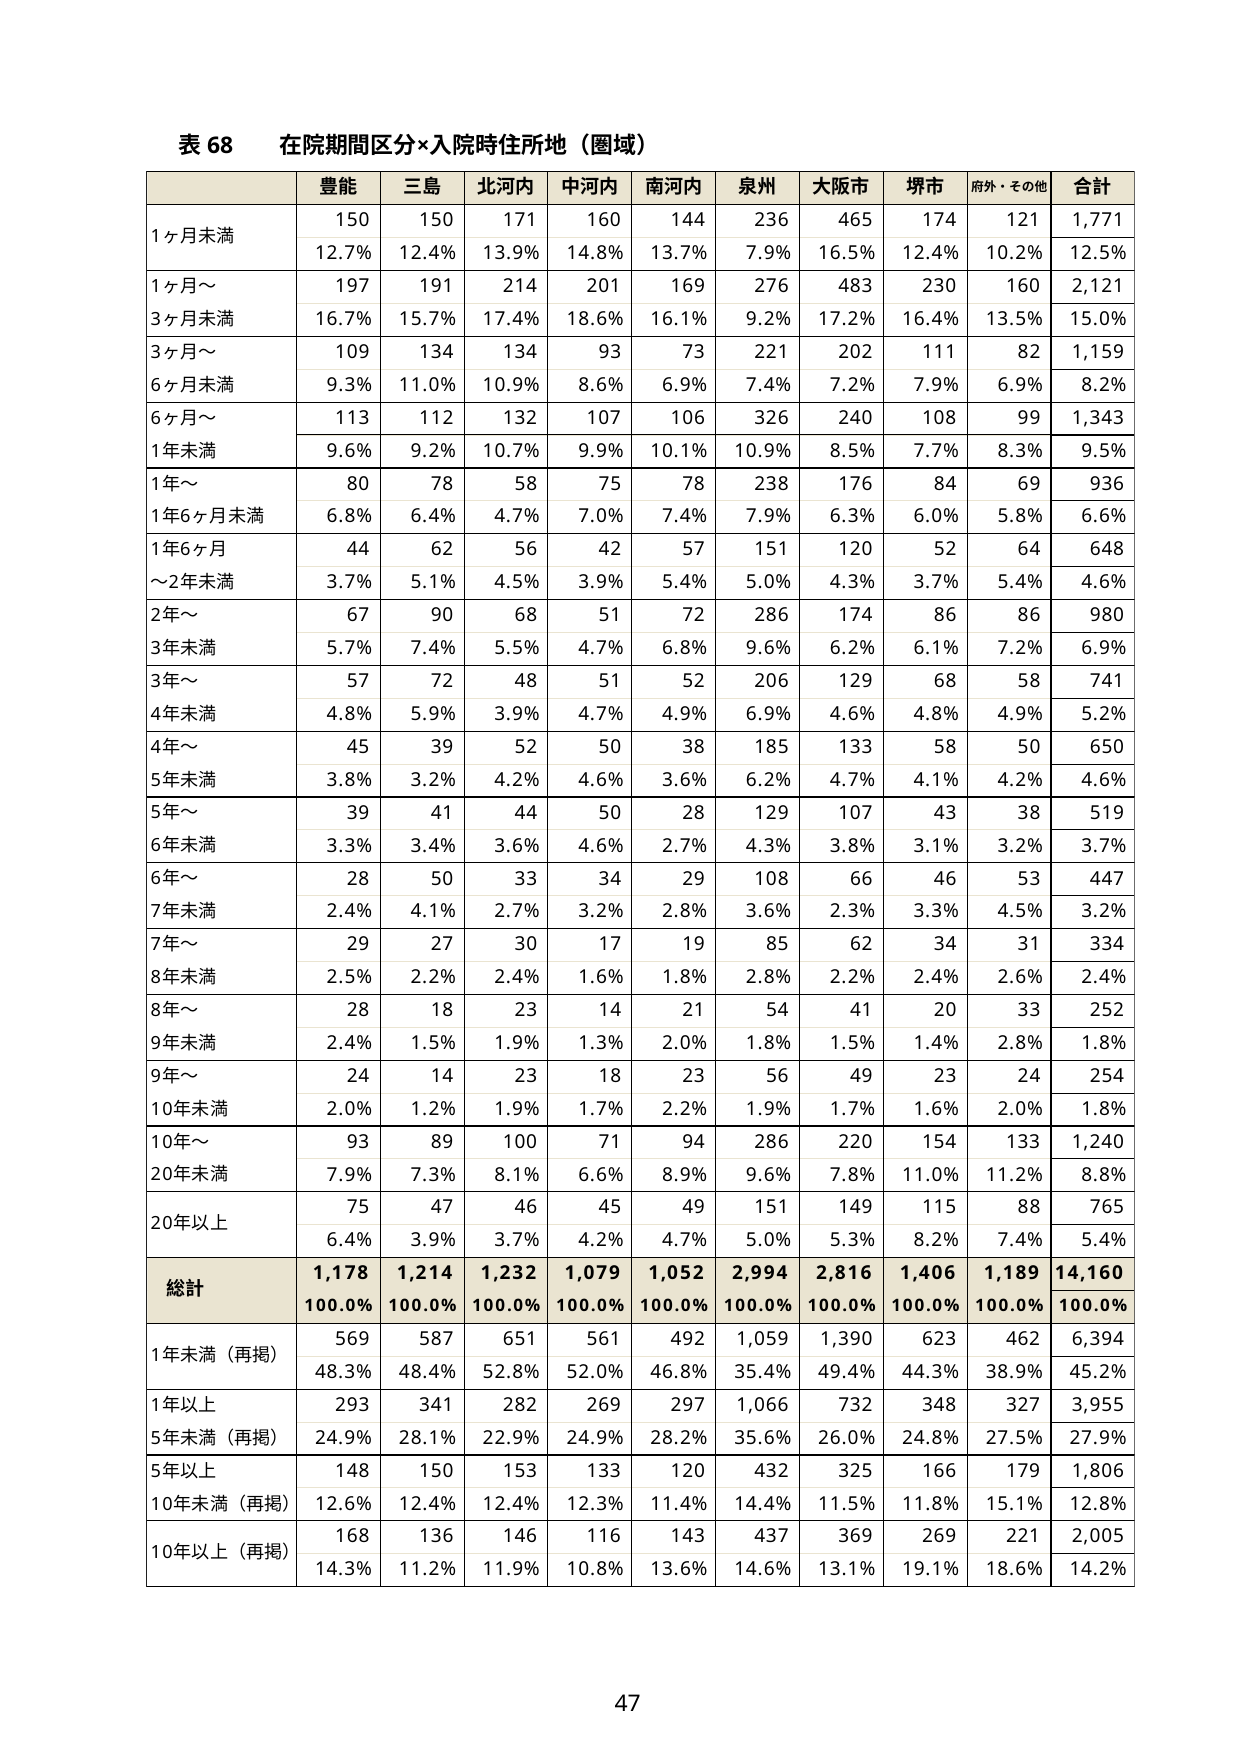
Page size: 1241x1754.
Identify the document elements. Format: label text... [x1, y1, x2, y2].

text 表 68 在院期間区分×入院時住所地（圏域） [179, 127, 1122, 160]
